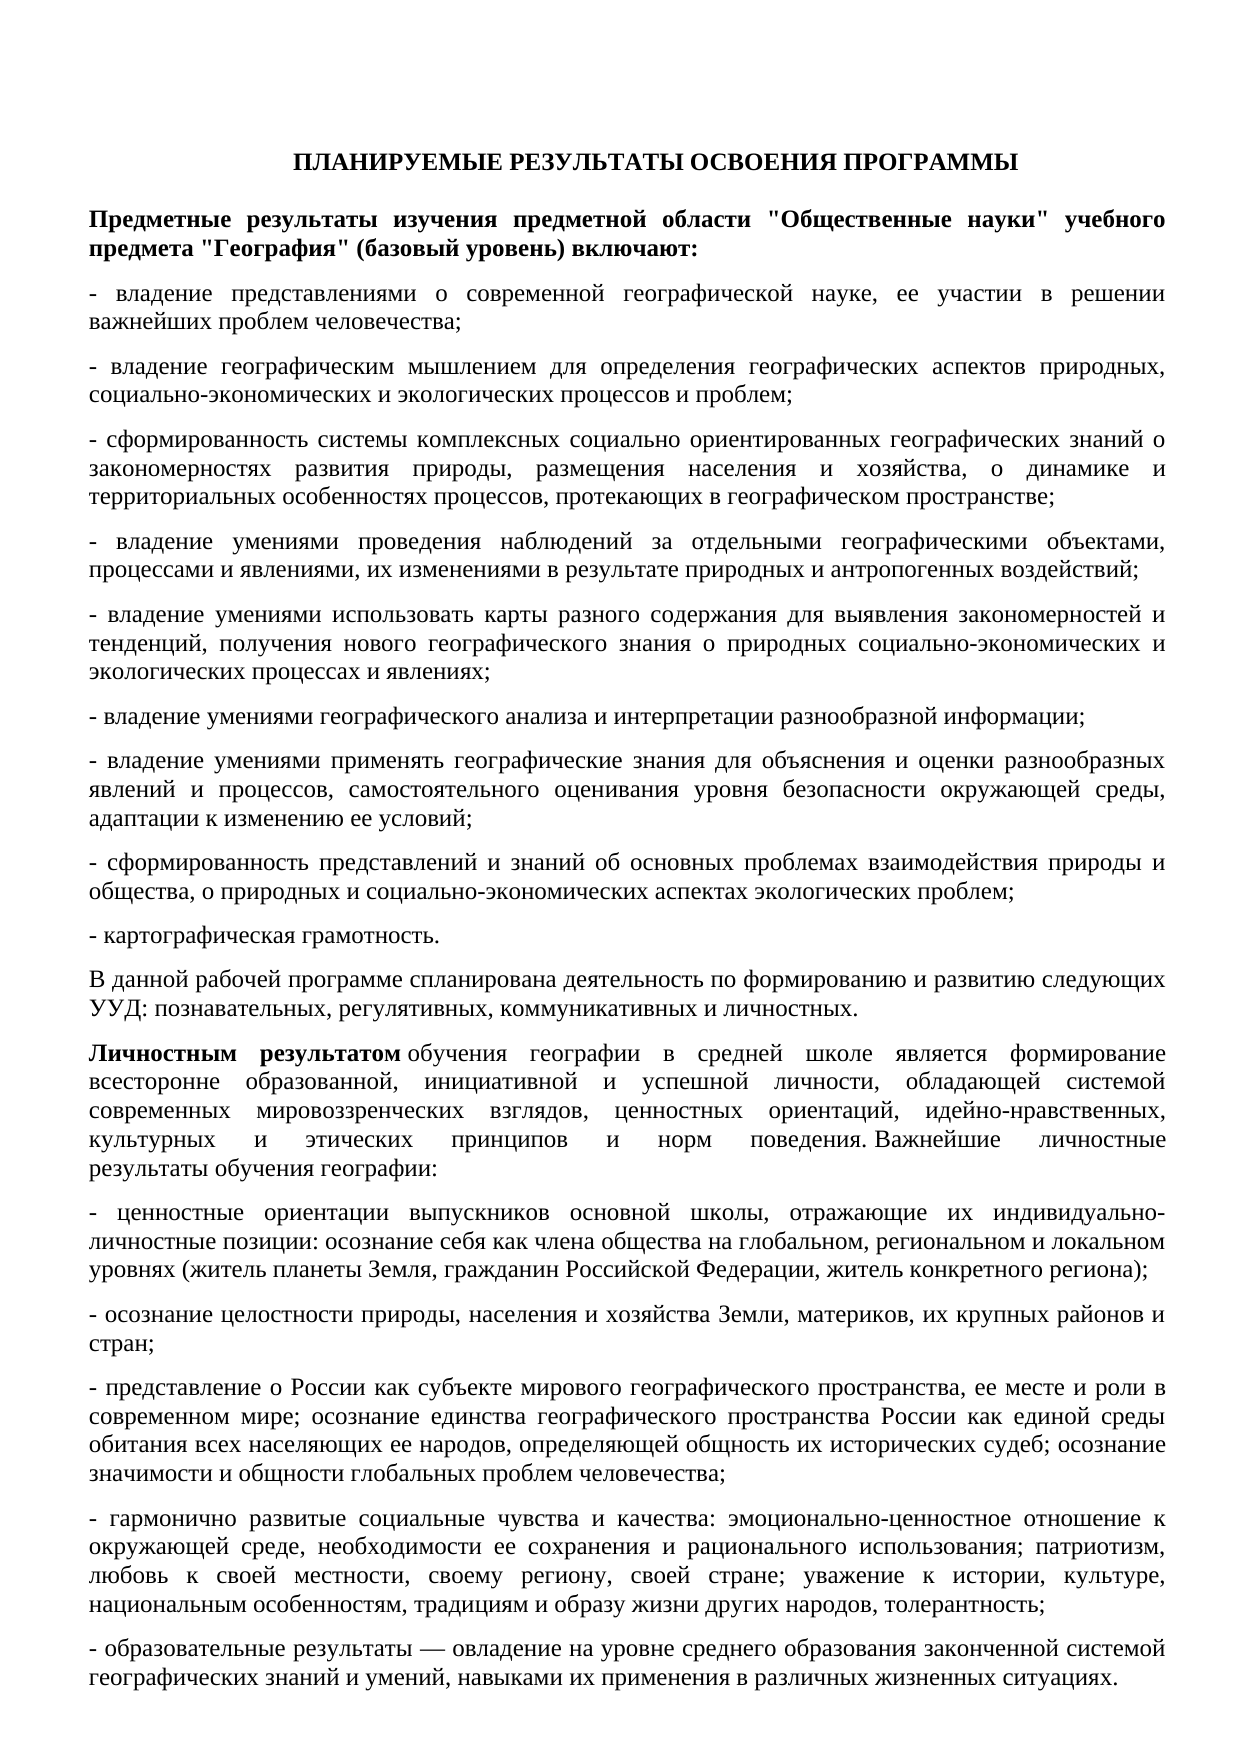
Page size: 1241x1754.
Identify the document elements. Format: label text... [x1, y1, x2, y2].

text - гармонично развитые социальные чувства и качества: эмоционально-ценностное отношение к окружающей среде, необходимости ее сохранения и рационального использования; патриотизм, любовь к своей местности, своему региону, своей стране; уважение к истории, культуре, национальным особенностям, традициям и образу жизни других народов, толерантность; [89, 1503, 1167, 1618]
text В данной рабочей программе спланирована деятельность по формированию и развитию следующих УУД: познавательных, регулятивных, коммуникативных и личностных. [89, 964, 1167, 1022]
text - образовательные результаты — овладение на уровне среднего образования законченной системой географических знаний и умений, навыками их применения в различных жизненных ситуациях. [89, 1633, 1167, 1691]
text ПЛАНИРУЕМЫЕ РЕЗУЛЬТАТЫ ОСВОЕНИЯ ПРОГРАММЫ [89, 147, 1167, 175]
text Личностным результатом обучения географии в средней школе является формирование всесторонне образованной, инициативной и успешной личности, обладающей системой современных мировоззренческих взглядов, ценностных ориентаций, идейно-нравственных, культурных и этических принципов и норм поведения. Важнейшие личностные результаты обучения географии: [89, 1038, 1167, 1181]
text - сформированность представлений и знаний об основных проблемах взаимодействия природы и общества, о природных и социально-экономических аспектах экологических проблем; [89, 847, 1167, 904]
text - сформированность системы комплексных социально ориентированных географических знаний о закономерностях развития природы, размещения населения и хозяйства, о динамике и территориальных особенностях процессов, протекающих в географическом пространстве; [89, 424, 1167, 510]
text - картографическая грамотность. [89, 920, 1167, 949]
text - владение умениями применять географические знания для объяснения и оценки разнообразных явлений и процессов, самостоятельного оценивания уровня безопасности окружающей среды, адаптации к изменению ее условий; [89, 745, 1167, 831]
text - владение умениями проведения наблюдений за отдельными географическими объектами, процессами и явлениями, их изменениями в результате природных и антропогенных воздействий; [89, 526, 1167, 583]
text - владение умениями использовать карты разного содержания для выявления закономерностей и тенденций, получения нового географического знания о природных социально-экономических и экологических процессах и явлениях; [89, 599, 1167, 685]
text - представление о России как субъекте мирового географического пространства, ее месте и роли в современном мире; осознание единства географического пространства России как единой среды обитания всех населяющих ее народов, определяющей общность их исторических судеб; осознание значимости и общности глобальных проблем человечества; [89, 1372, 1167, 1487]
text - осознание целостности природы, населения и хозяйства Земли, материков, их крупных районов и стран; [89, 1299, 1167, 1356]
text - владение представлениями о современной географической науке, ее участии в решении важнейших проблем человечества; [89, 278, 1167, 335]
text - владение географическим мышлением для определения географических аспектов природных, социально-экономических и экологических процессов и проблем; [89, 351, 1167, 408]
text - ценностные ориентации выпускников основной школы, отражающие их индивидуально-личностные позиции: осознание себя как члена общества на глобальном, региональном и локальном уровнях (житель планеты Земля, гражданин Российской Федерации, житель конкретного региона); [89, 1197, 1167, 1283]
text - владение умениями географического анализа и интерпретации разнообразной информации; [89, 701, 1167, 729]
text Предметные результаты изучения предметной области "Общественные науки" учебного предмета "География" (базовый уровень) включают: [89, 204, 1167, 262]
